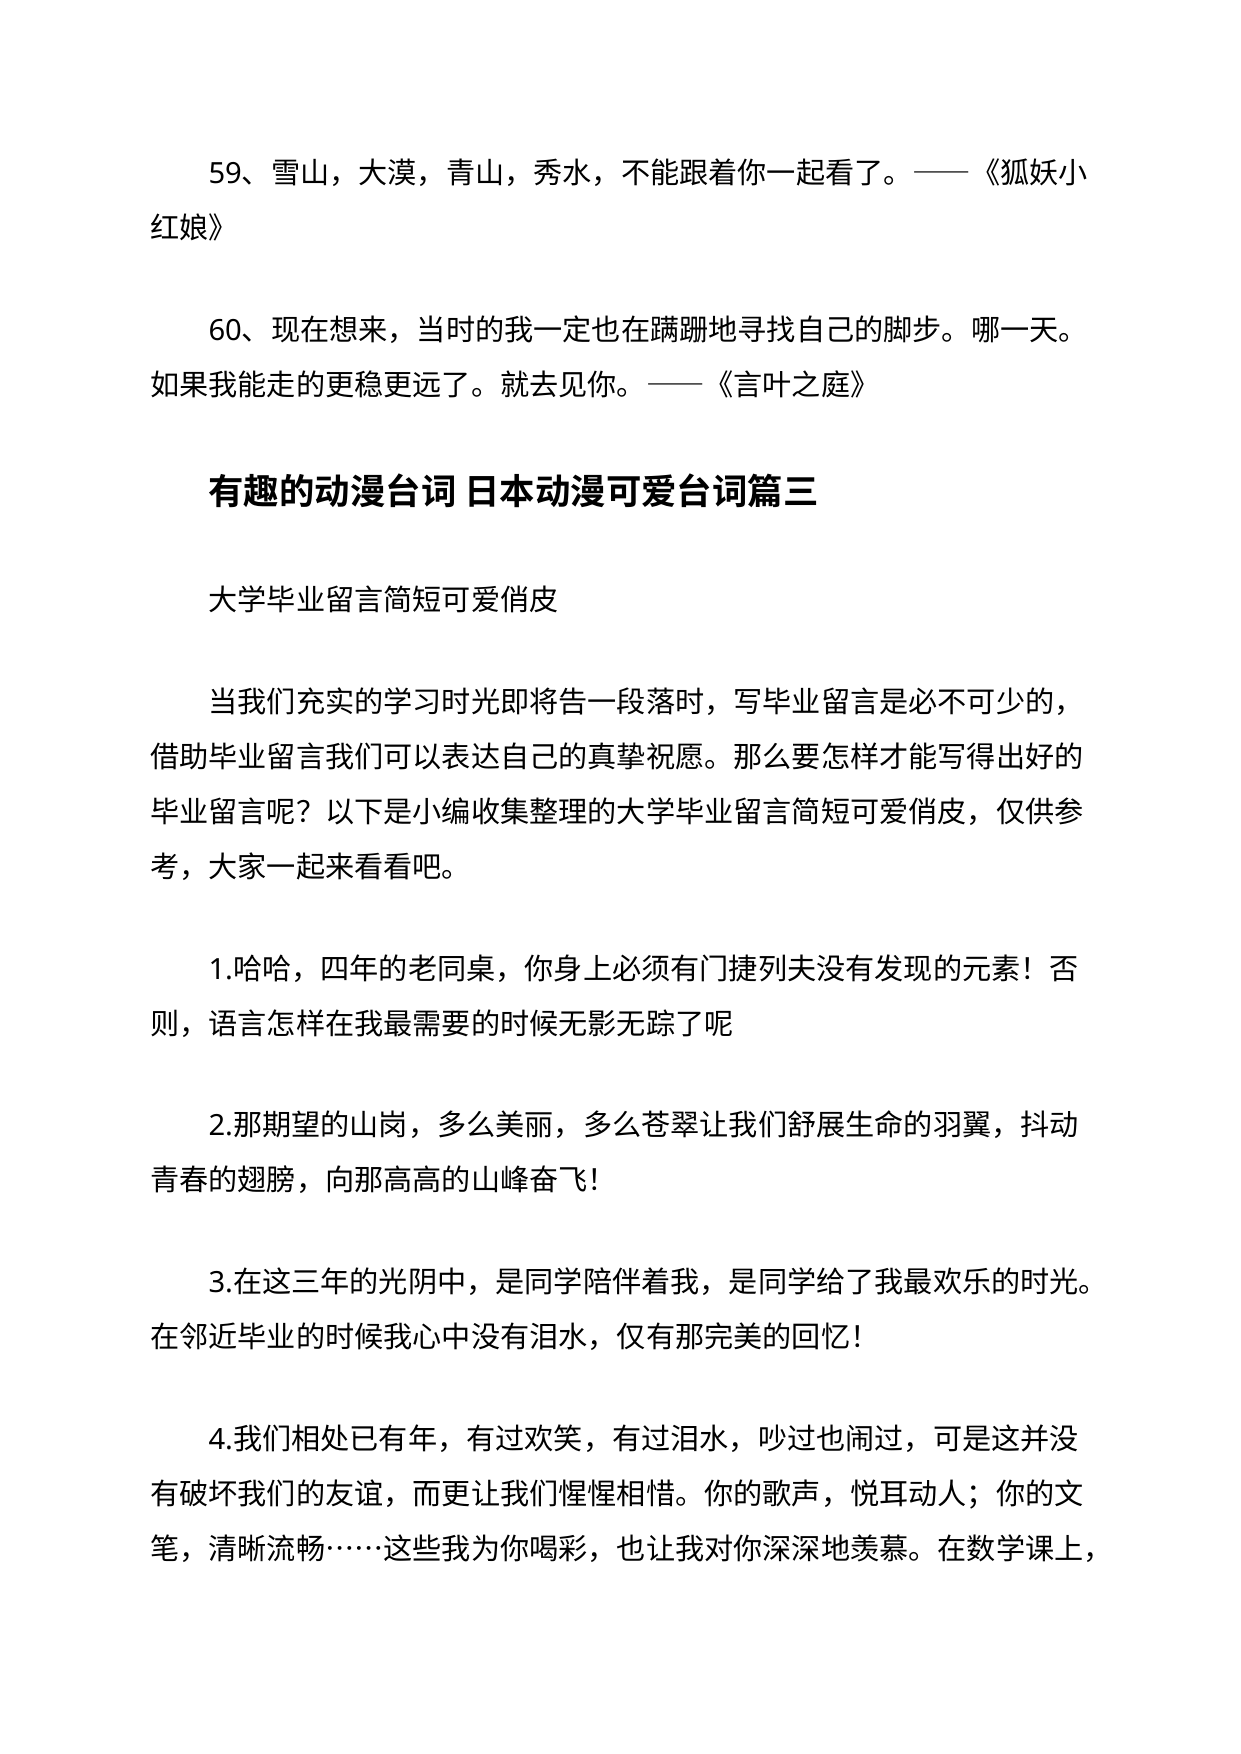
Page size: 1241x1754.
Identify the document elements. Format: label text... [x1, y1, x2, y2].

text 1.哈哈，四年的老同桌，你身上必须有门捷列夫没有发现的元素！否则，语言怎样在我最需要的时候无影无踪了呢 [150, 945, 1090, 1042]
text 大学毕业留言简短可爱俏皮 [150, 577, 1090, 619]
text 当我们充实的学习时光即将告一段落时，写毕业留言是必不可少的，借助毕业留言我们可以表达自己的真挚祝愿。那么要怎样才能写得出好的毕业留言呢？以下是小编收集整理的大学毕业留言简短可爱俏皮，仅供参考，大家一起来看看吧。 [150, 679, 1090, 886]
text 2.那期望的山岗，多么美丽，多么苍翠让我们舒展生命的羽翼，抖动青春的翅膀，向那高高的山峰奋飞！ [150, 1102, 1090, 1199]
text 60、现在想来，当时的我一定也在蹒跚地寻找自己的脚步。哪一天。如果我能走的更稳更远了。就去见你。——《言叶之庭》 [150, 307, 1090, 404]
text 59、雪山，大漠，青山，秀水，不能跟着你一起看了。——《狐妖小红娘》 [150, 150, 1090, 247]
text 有趣的动漫台词 日本动漫可爱台词篇三 [150, 463, 1090, 515]
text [150, 1416, 1090, 1568]
text 3.在这三年的光阴中，是同学陪伴着我，是同学给了我最欢乐的时光。在邻近毕业的时候我心中没有泪水，仅有那完美的回忆！ [150, 1259, 1090, 1356]
